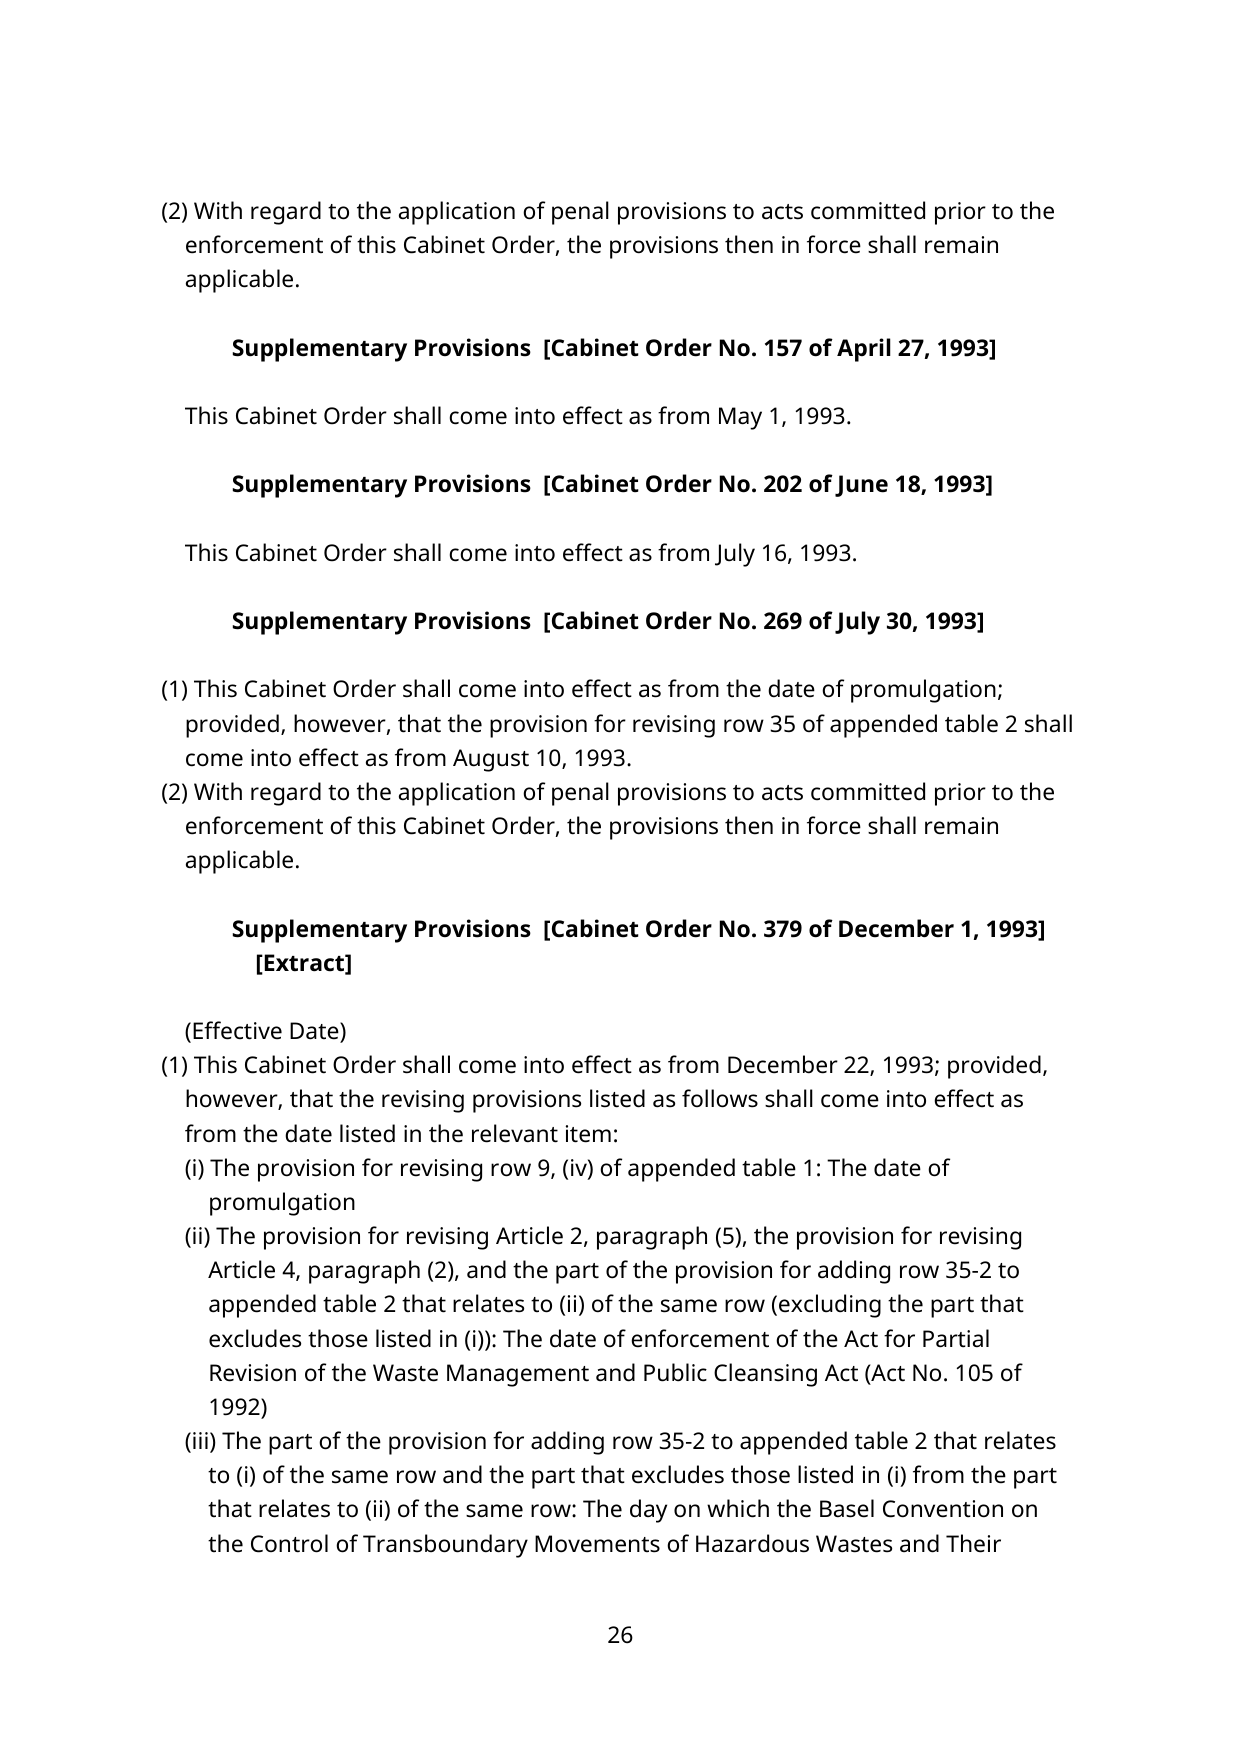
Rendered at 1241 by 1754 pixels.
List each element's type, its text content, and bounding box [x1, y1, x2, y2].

text (1) This Cabinet Order shall come into effect as from December 22, 1993; provided, however, that the revising provisions listed as follows shall come into effect as from the date listed in the relevant item: [161, 1048, 1079, 1150]
text Supplementary Provisions [Cabinet Order No. 157 of April 27, 1993] [230, 330, 1079, 364]
text (i) The provision for revising row 9, (iv) of appended table 1: The date of promulgation [184, 1150, 1079, 1219]
text This Cabinet Order shall come into effect as from July 16, 1993. [161, 535, 1079, 569]
text Supplementary Provisions [Cabinet Order No. 269 of July 30, 1993] [230, 604, 1079, 638]
text This Cabinet Order shall come into effect as from May 1, 1993. [161, 399, 1079, 433]
text (ii) The provision for revising Article 2, paragraph (5), the provision for revising Article 4, paragraph (2), and the part of the provision for adding row 35-2 to appended table 2 that relates to (ii) of the same row (excluding the part that excludes those listed in (i)): The date of enforcement of the Act for Partial Revision of the Waste Management and Public Cleansing Act (Act No. 105 of 1992) [184, 1219, 1079, 1424]
text (Effective Date) [184, 1014, 1079, 1048]
text (1) This Cabinet Order shall come into effect as from the date of promulgation; provided, however, that the provision for revising row 35 of appended table 2 shall come into effect as from August 10, 1993. [161, 672, 1079, 774]
text Supplementary Provisions [Cabinet Order No. 202 of June 18, 1993] [230, 467, 1079, 501]
text Supplementary Provisions [Cabinet Order No. 379 of December 1, 1993] [Extract] [230, 911, 1079, 979]
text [184, 1424, 1079, 1560]
